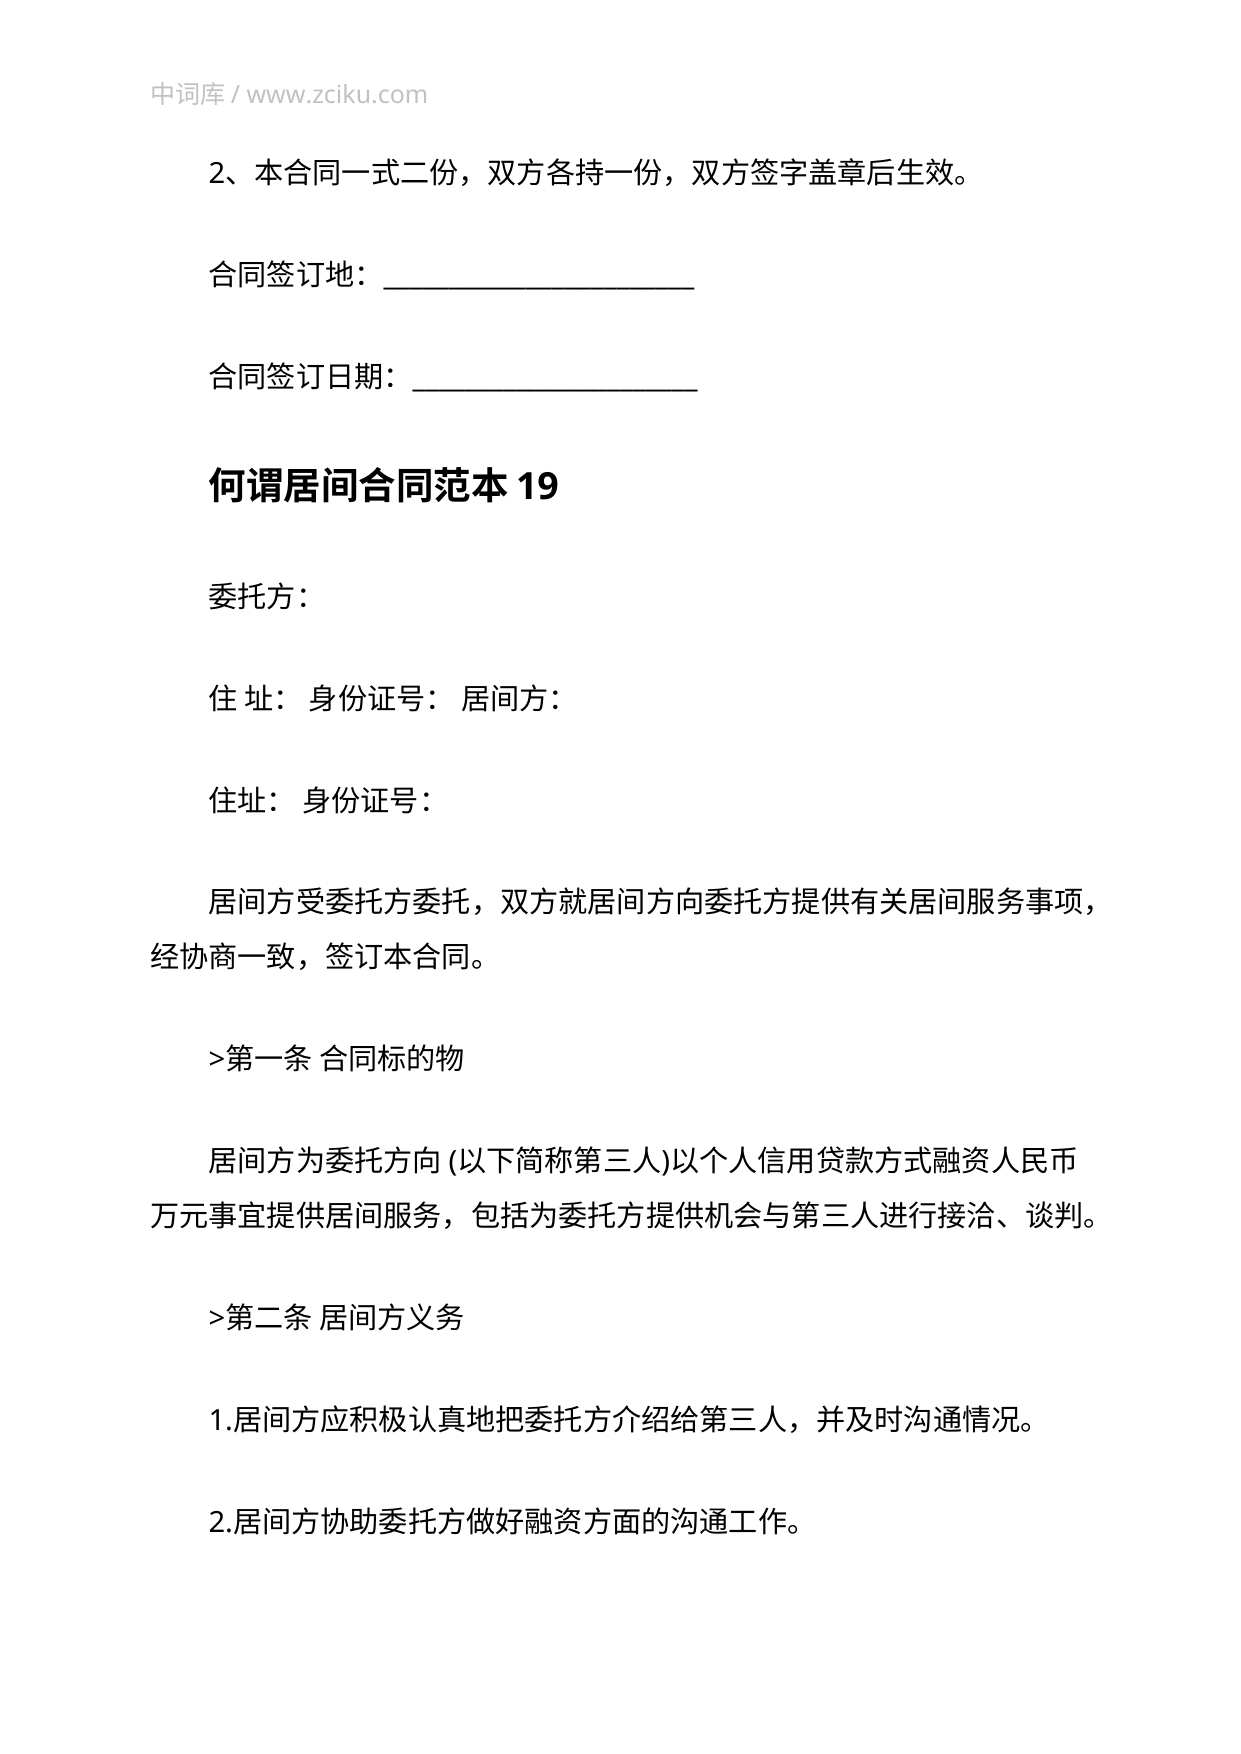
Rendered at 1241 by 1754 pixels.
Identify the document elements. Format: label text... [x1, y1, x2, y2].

text >第二条 居间方义务 [150, 1294, 1090, 1337]
text 合同签订地：________________________ [150, 252, 1090, 294]
text 合同签订日期：______________________ [150, 354, 1090, 396]
text 居间方受委托方委托，双方就居间方向委托方提供有关居间服务事项，经协商一致，签订本合同。 [150, 879, 1090, 976]
text >第一条 合同标的物 [150, 1036, 1090, 1078]
text 2.居间方协助委托方做好融资方面的沟通工作。 [150, 1498, 1090, 1541]
text 居间方为委托方向 (以下简称第三人)以个人信用贷款方式融资人民币 万元事宜提供居间服务，包括为委托方提供机会与第三人进行接洽、谈判。 [150, 1137, 1090, 1235]
text 住址： 身份证号： [150, 777, 1090, 819]
text 住 址： 身份证号： 居间方： [150, 675, 1090, 718]
text 1.居间方应积极认真地把委托方介绍给第三人，并及时沟通情况。 [150, 1396, 1090, 1439]
text 2、本合同一式二份，双方各持一份，双方签字盖章后生效。 [150, 150, 1090, 192]
text 何谓居间合同范本19 [150, 456, 1090, 510]
text 委托方： [150, 573, 1090, 616]
